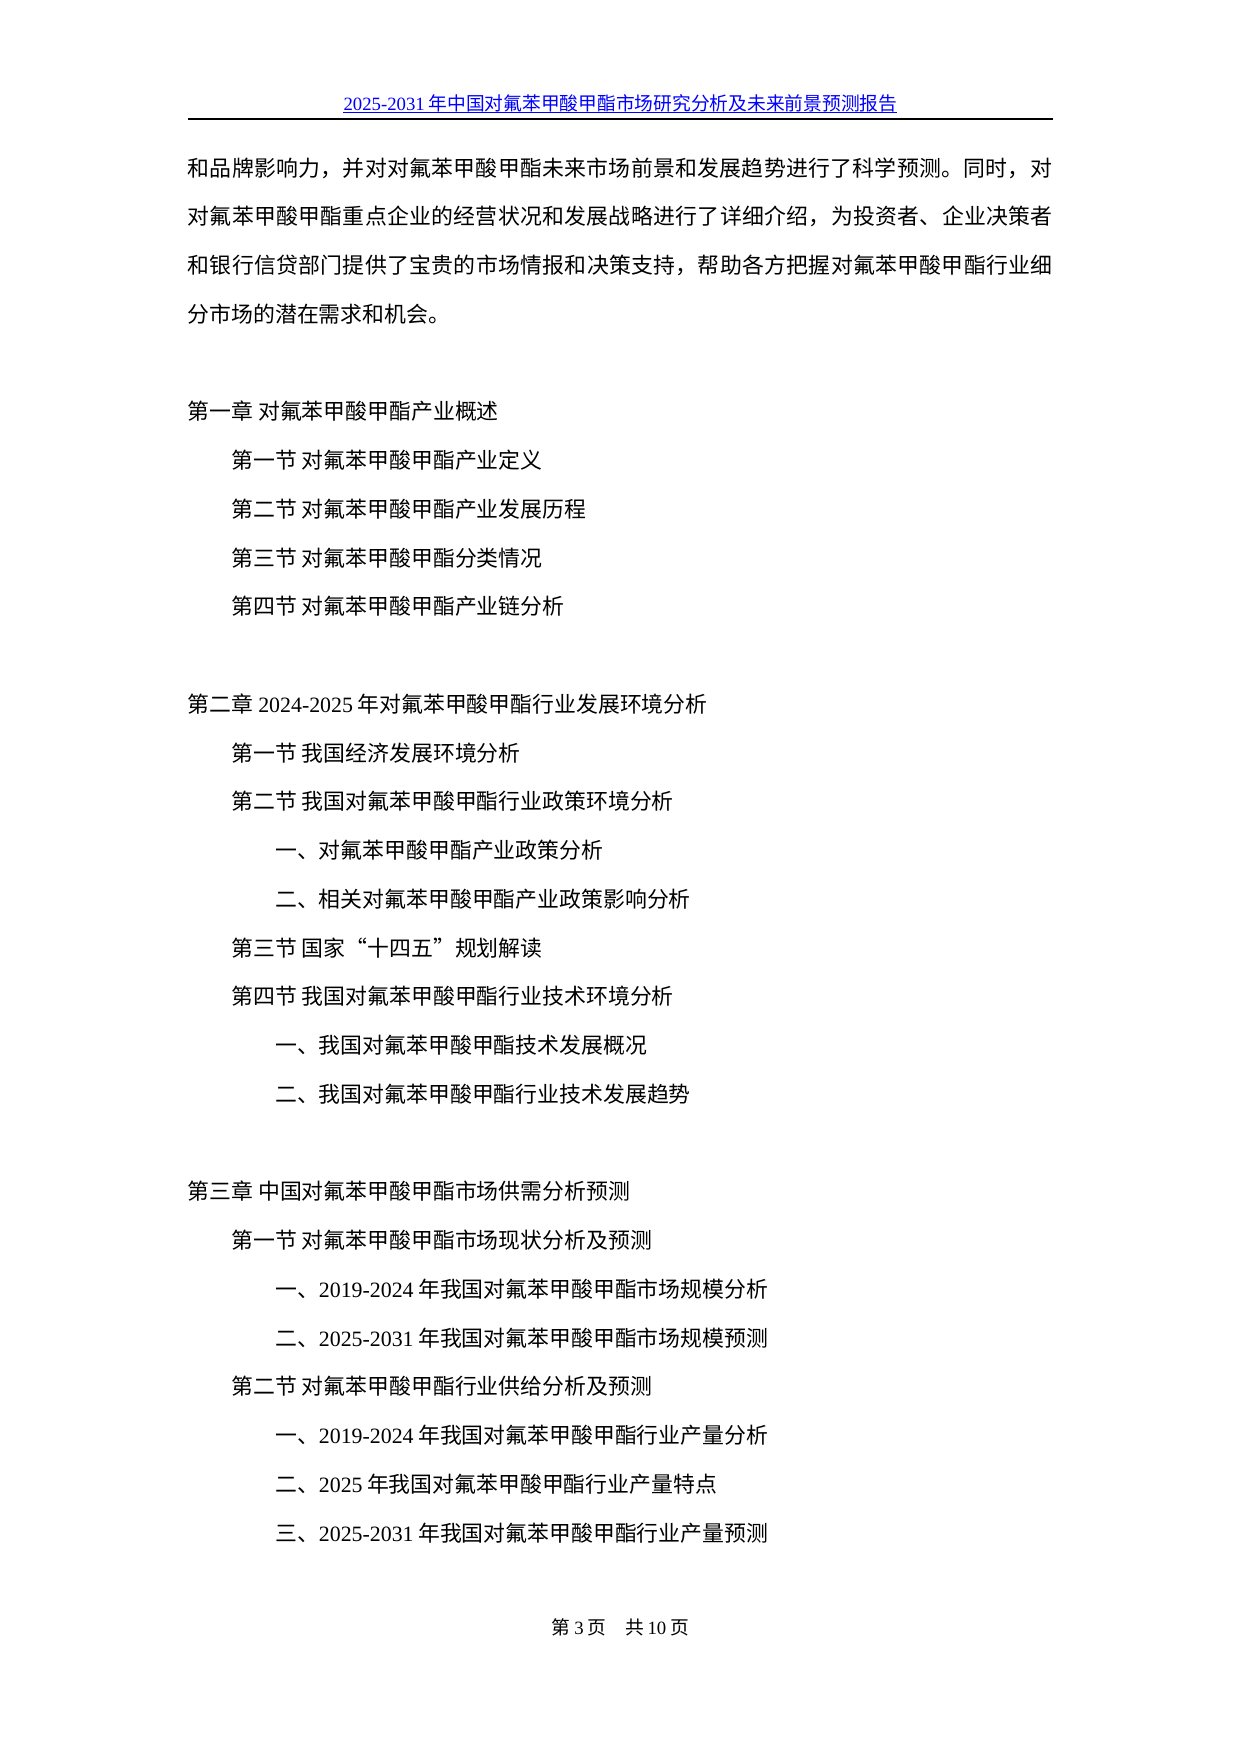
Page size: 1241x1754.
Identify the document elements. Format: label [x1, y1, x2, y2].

text [187, 150, 1053, 1548]
